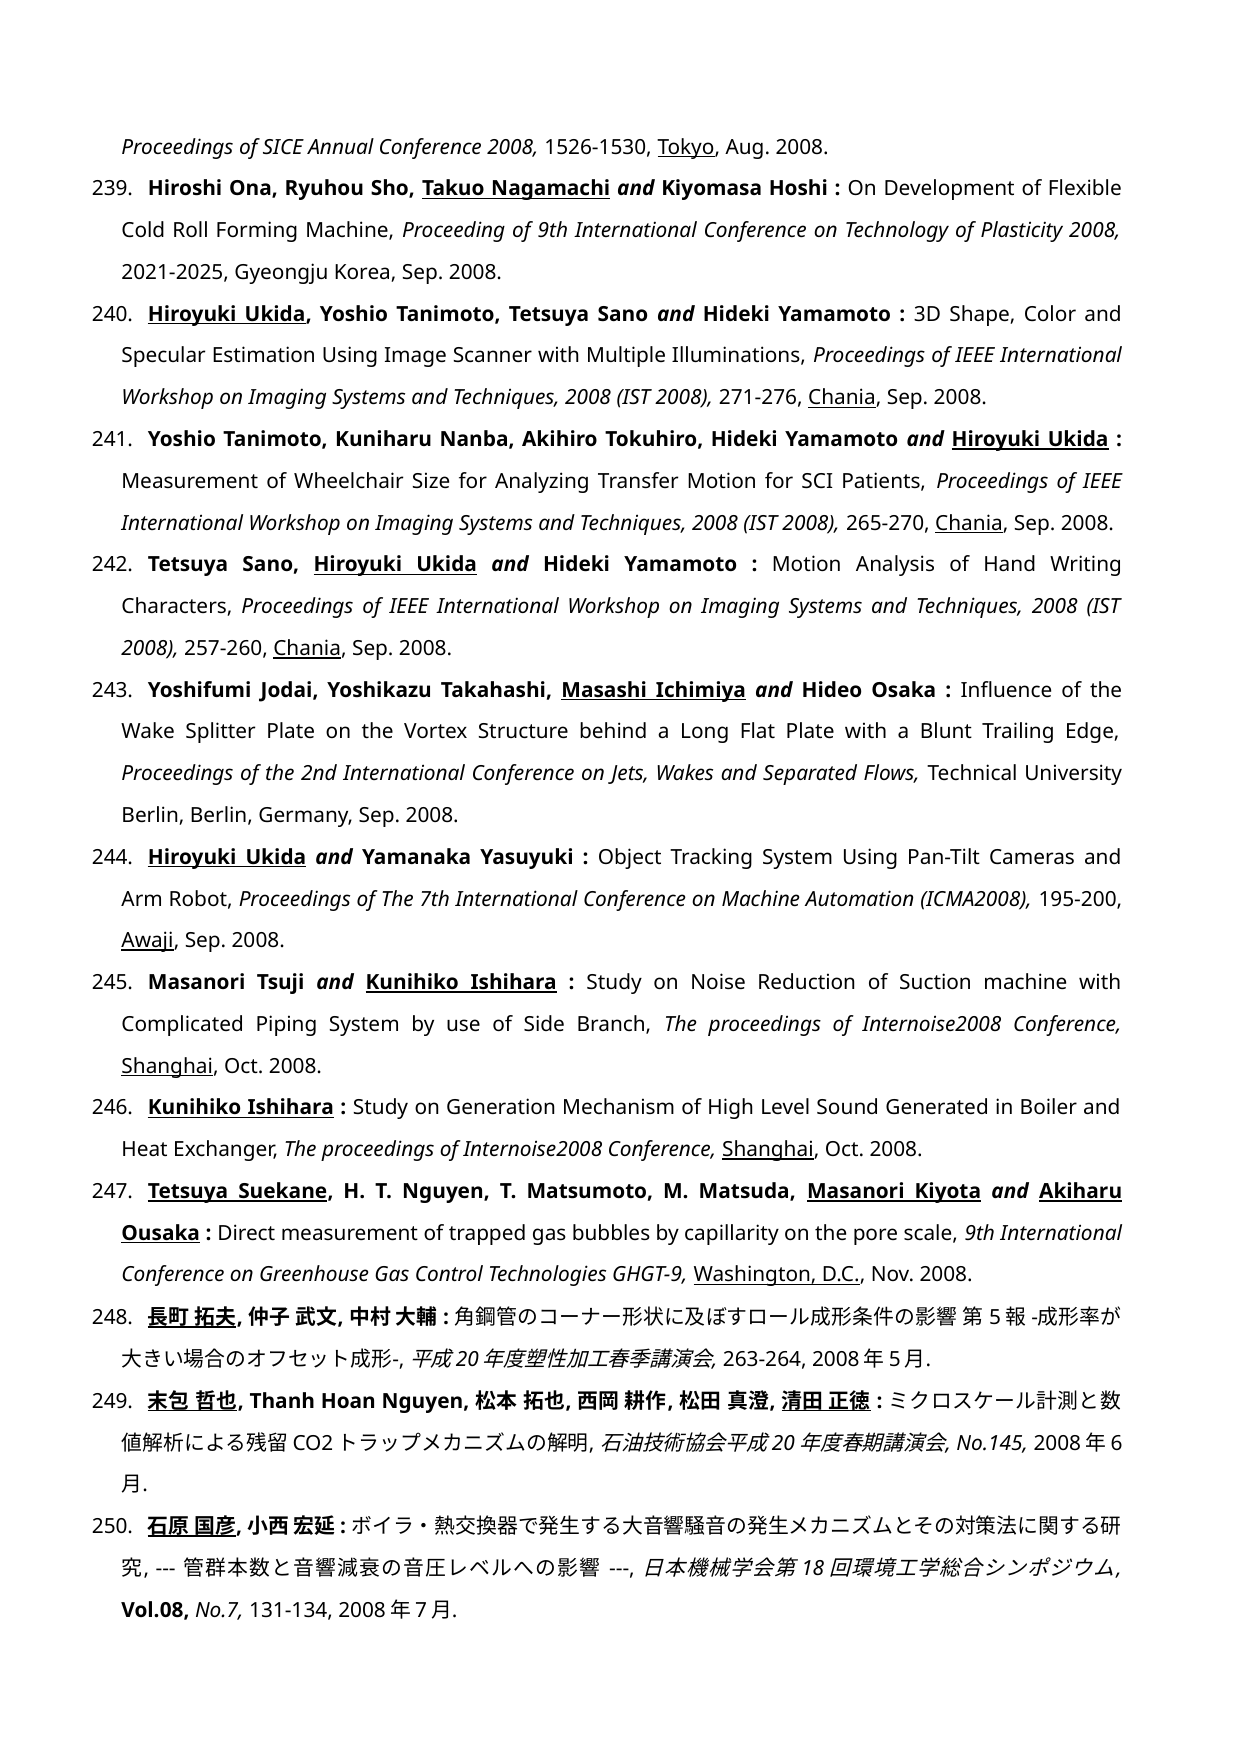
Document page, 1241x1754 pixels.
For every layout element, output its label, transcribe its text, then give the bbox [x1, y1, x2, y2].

list Tetsuya Suekane, H. T. Nguyen, T. Matsumoto, M. Matsuda, Masanori Kiyota and Akiharu Ousaka : Direct measurement of trapped gas bubbles by capillarity on the pore scale, 9th International Conference on Greenhouse Gas Control Technologies GHGT-9, Washington, D.C., Nov. 2008. [92, 1169, 1122, 1295]
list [92, 125, 1122, 167]
list Tetsuya Sano, Hiroyuki Ukida and Hideki Yamamoto : Motion Analysis of Hand Writing Characters, Proceedings of IEEE International Workshop on Imaging Systems and Techniques, 2008 (IST 2008), 257-260, Chania, Sep. 2008. [92, 543, 1122, 668]
list 石原 国彦, 小西 宏延 : ボイラ・熱交換器で発生する大音響騒音の発生メカニズムとその対策法に関する研究, --- 管群本数と音響減衰の音圧レベルへの影響 ---, 日本機械学会第18回環境工学総合シンポジウム, Vol.08, No.7, 131-134, 2008年7月. [92, 1503, 1122, 1629]
list Hiroyuki Ukida and Yamanaka Yasuyuki : Object Tracking System Using Pan-Tilt Cameras and Arm Robot, Proceedings of The 7th International Conference on Machine Automation (ICMA2008), 195-200, Awaji, Sep. 2008. [92, 835, 1122, 961]
list 長町 拓夫, 仲子 武文, 中村 大輔 : 角鋼管のコーナー形状に及ぼすロール成形条件の影響 第5報 -成形率が大きい場合のオフセット成形-, 平成20年度塑性加工春季講演会, 263-264, 2008年5月. [92, 1295, 1122, 1378]
list Kunihiko Ishihara : Study on Generation Mechanism of High Level Sound Generated in Boiler and Heat Exchanger, The proceedings of Internoise2008 Conference, Shanghai, Oct. 2008. [92, 1086, 1122, 1169]
list Yoshifumi Jodai, Yoshikazu Takahashi, Masashi Ichimiya and Hideo Osaka : Influence of the Wake Splitter Plate on the Vortex Structure behind a Long Flat Plate with a Blunt Trailing Edge, Proceedings of the 2nd International Conference on Jets, Wakes and Separated Flows, Technical University Berlin, Berlin, Germany, Sep. 2008. [92, 668, 1122, 835]
list 末包 哲也, Thanh Hoan Nguyen, 松本 拓也, 西岡 耕作, 松田 真澄, 清田 正徳 : ミクロスケール計測と数値解析による残留CO2トラップメカニズムの解明, 石油技術協会平成20年度春期講演会, No.145, 2008年6月. [92, 1378, 1122, 1503]
list Hiroyuki Ukida, Yoshio Tanimoto, Tetsuya Sano and Hideki Yamamoto : 3D Shape, Color and Specular Estimation Using Image Scanner with Multiple Illuminations, Proceedings of IEEE International Workshop on Imaging Systems and Techniques, 2008 (IST 2008), 271-276, Chania, Sep. 2008. [92, 292, 1122, 417]
list Masanori Tsuji and Kunihiko Ishihara : Study on Noise Reduction of Suction machine with Complicated Piping System by use of Side Branch, The proceedings of Internoise2008 Conference, Shanghai, Oct. 2008. [92, 961, 1122, 1086]
list Yoshio Tanimoto, Kuniharu Nanba, Akihiro Tokuhiro, Hideki Yamamoto and Hiroyuki Ukida : Measurement of Wheelchair Size for Analyzing Transfer Motion for SCI Patients, Proceedings of IEEE International Workshop on Imaging Systems and Techniques, 2008 (IST 2008), 265-270, Chania, Sep. 2008. [92, 417, 1122, 543]
list Hiroshi Ona, Ryuhou Sho, Takuo Nagamachi and Kiyomasa Hoshi : On Development of Flexible Cold Roll Forming Machine, Proceeding of 9th International Conference on Technology of Plasticity 2008, 2021-2025, Gyeongju Korea, Sep. 2008. [92, 167, 1122, 292]
